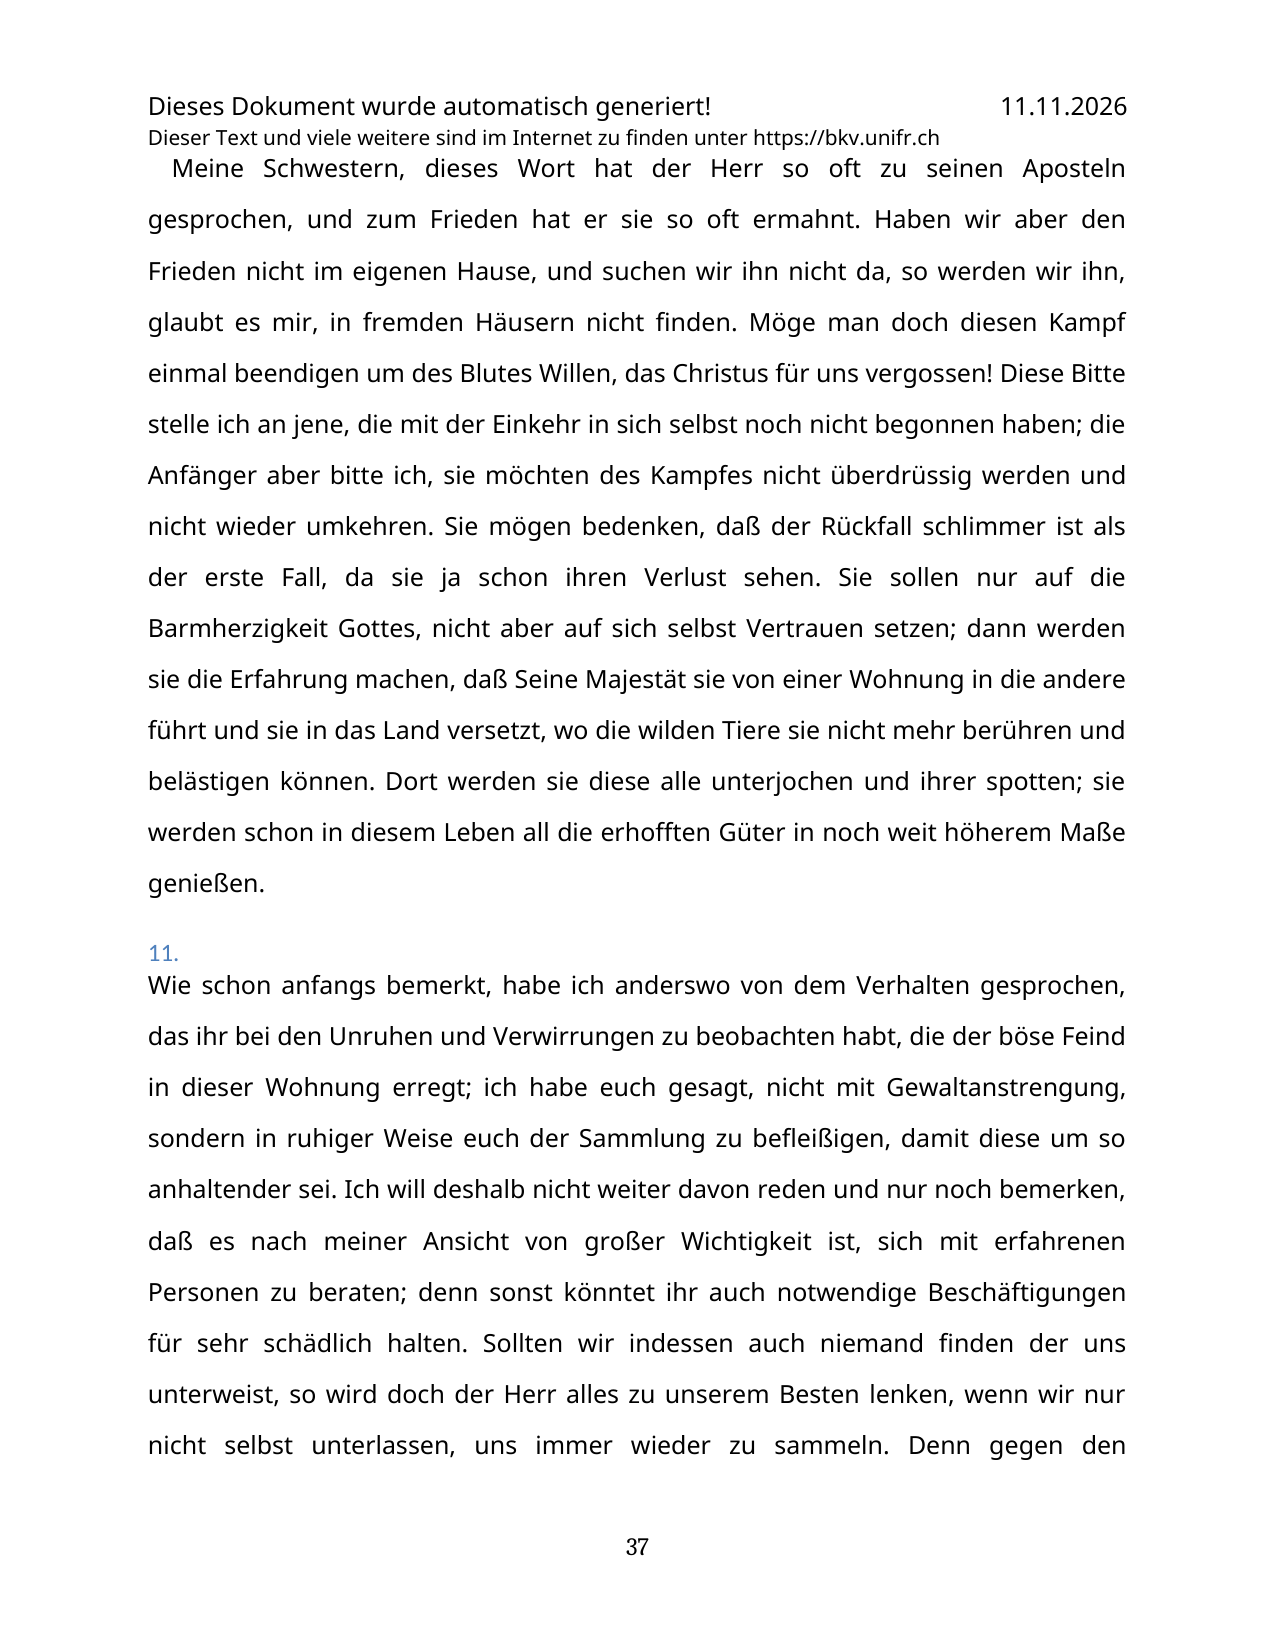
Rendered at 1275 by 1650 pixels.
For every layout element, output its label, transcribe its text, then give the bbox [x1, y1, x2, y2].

text Meine Schwestern, dieses Wort hat der Herr so oft zu seinen Aposteln gesprochen, und zum Frieden hat er sie so oft ermahnt. Haben wir aber den Frieden nicht im eigenen Hause, und suchen wir ihn nicht da, so werden wir ihn, glaubt es mir, in fremden Häusern nicht finden. Möge man doch diesen Kampf einmal beendigen um des Blutes Willen, das Christus für uns vergossen! Diese Bitte stelle ich an jene, die mit der Einkehr in sich selbst noch nicht begonnen haben; die Anfänger aber bitte ich, sie möchten des Kampfes nicht überdrüssig werden und nicht wieder umkehren. Sie mögen bedenken, daß der Rückfall schlimmer ist als der erste Fall, da sie ja schon ihren Verlust sehen. Sie sollen nur auf die Barmherzigkeit Gottes, nicht aber auf sich selbst Vertrauen setzen; dann werden sie die Erfahrung machen, daß Seine Majestät sie von einer Wohnung in die andere führt und sie in das Land versetzt, wo die wilden Tiere sie nicht mehr berühren und belästigen können. Dort werden sie diese alle unterjochen und ihrer spotten; sie werden schon in diesem Leben all die erhofften Güter in noch weit höherem Maße genießen. [148, 151, 1127, 900]
subtitle 11. [148, 937, 1127, 968]
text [148, 968, 1127, 1461]
